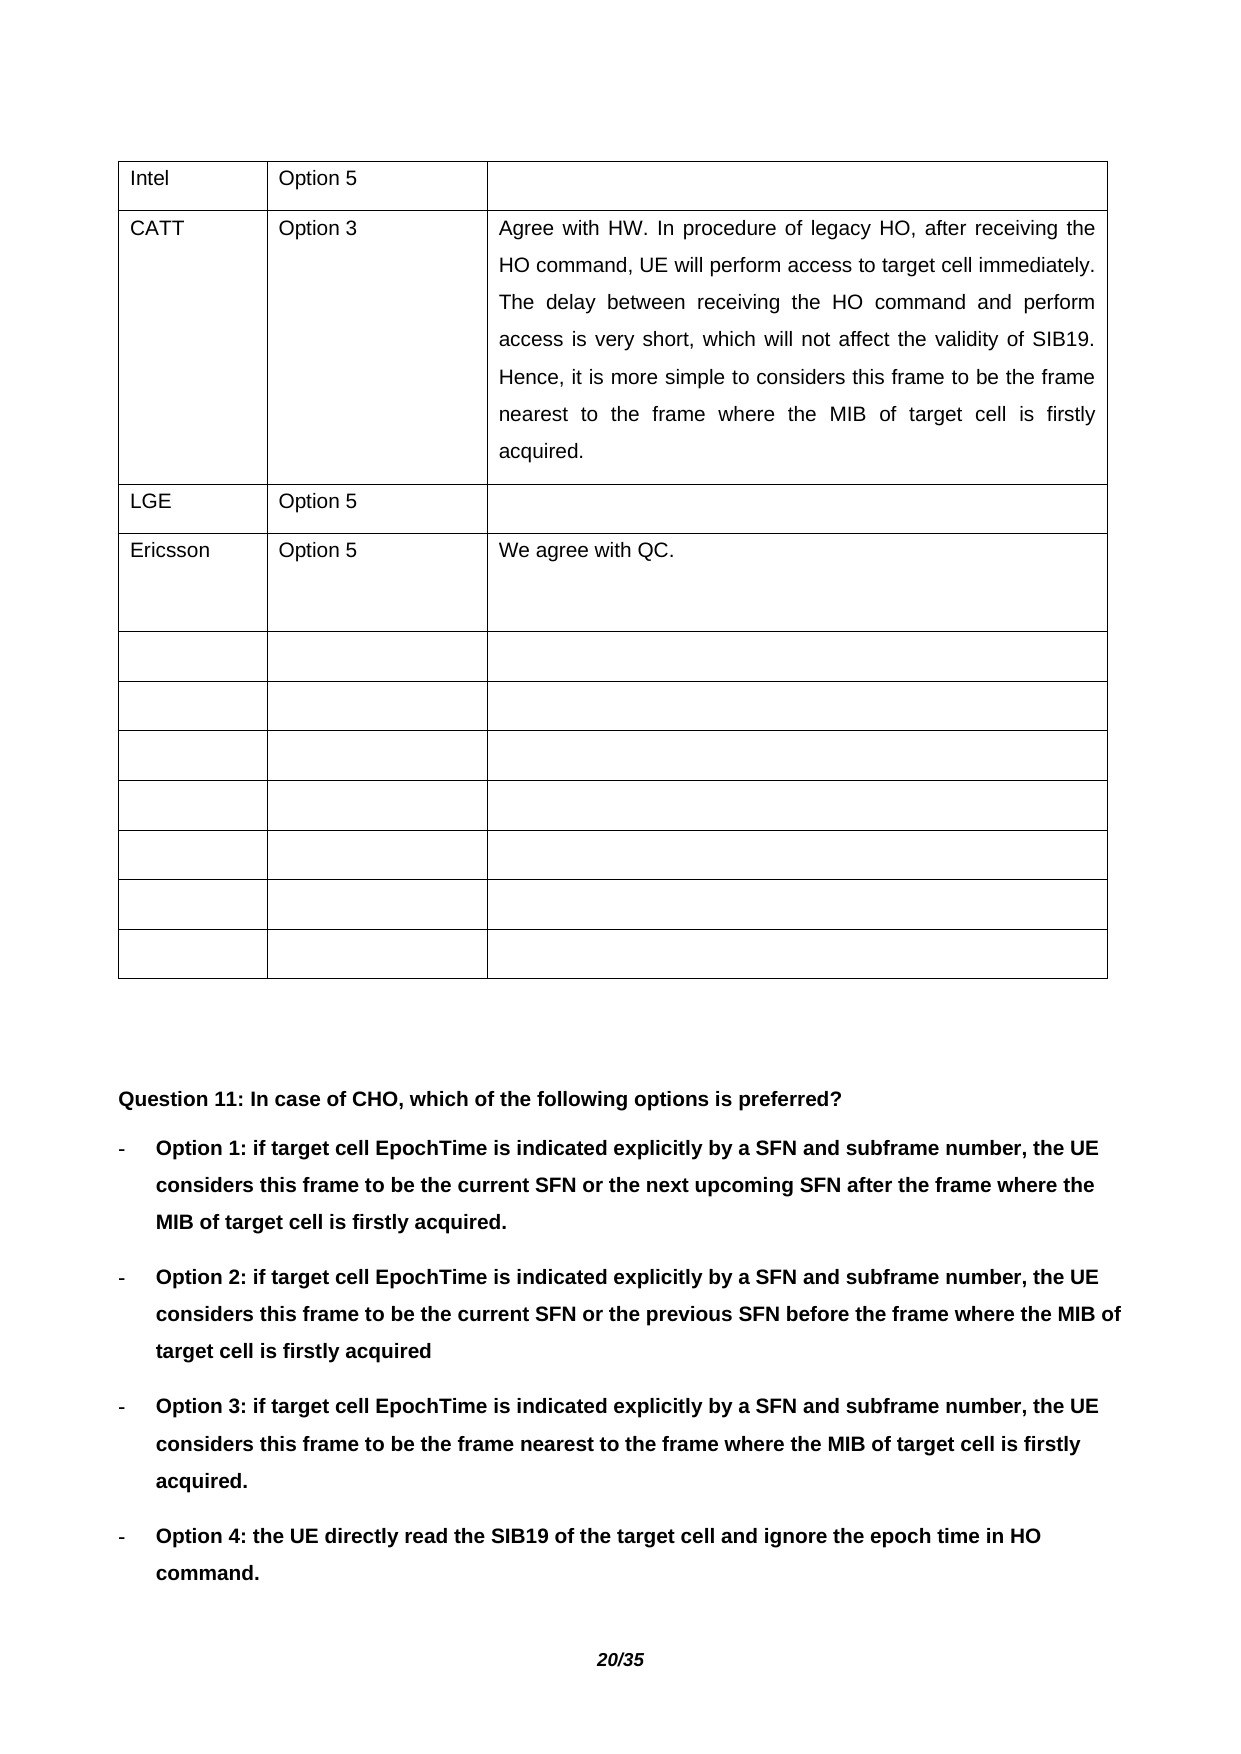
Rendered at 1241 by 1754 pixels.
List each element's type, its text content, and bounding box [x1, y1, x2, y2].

table_cell Ericsson [119, 534, 267, 631]
table_cell Intel [119, 162, 267, 210]
list Option 4: the UE directly read the SIB19 of the target cell and ignore the epoch time in HO command. [118, 1519, 1122, 1589]
table_cell [119, 632, 267, 681]
table_cell [268, 880, 487, 929]
table_cell [488, 485, 1107, 533]
table_cell Option 5 [268, 485, 487, 533]
table_cell [488, 162, 1107, 210]
list Option 2: if target cell EpochTime is indicated explicitly by a SFN and subframe number, the UE considers this frame to be the current SFN or the previous SFN before the frame where the MIB of target cell is firstly acquired [118, 1261, 1122, 1368]
table_cell Option 5 [268, 162, 487, 210]
table_cell Option 5 [268, 534, 487, 631]
table_cell [488, 731, 1107, 780]
table_cell [119, 880, 267, 929]
table_cell LGE [119, 485, 267, 533]
table_cell [119, 831, 267, 879]
table_cell CATT [119, 211, 267, 483]
table_cell [268, 831, 487, 879]
table_cell [268, 632, 487, 681]
table_cell [488, 930, 1107, 978]
list Option 1: if target cell EpochTime is indicated explicitly by a SFN and subframe number, the UE considers this frame to be the current SFN or the next upcoming SFN after the frame where the MIB of target cell is firstly acquired. [118, 1131, 1122, 1238]
table_cell [488, 880, 1107, 929]
table_cell [119, 731, 267, 780]
table_cell [268, 682, 487, 730]
table_cell [119, 682, 267, 730]
table_cell [119, 781, 267, 829]
list Option 3: if target cell EpochTime is indicated explicitly by a SFN and subframe number, the UE considers this frame to be the frame nearest to the frame where the MIB of target cell is firstly acquired. [118, 1390, 1122, 1497]
table_cell Agree with HW. In procedure of legacy HO, after receiving the HO command, UE will perform access to target cell immediately. The delay between receiving the HO command and perform access is very short, which will not affect the validity of SIB19. Hence, it is more simple to considers this frame to be the frame nearest to the frame where the MIB of target cell is firstly acquired. [488, 211, 1107, 483]
table_cell [119, 930, 267, 978]
table_cell [488, 682, 1107, 730]
table_cell We agree with QC. [488, 534, 1107, 631]
text Question 11: In case of CHO, which of the following options is preferred? [118, 1083, 1122, 1115]
table_cell [268, 930, 487, 978]
table_cell [488, 632, 1107, 681]
table_cell Option 3 [268, 211, 487, 483]
table_cell [488, 831, 1107, 879]
table_cell [268, 731, 487, 780]
table_cell [268, 781, 487, 829]
table_cell [488, 781, 1107, 829]
